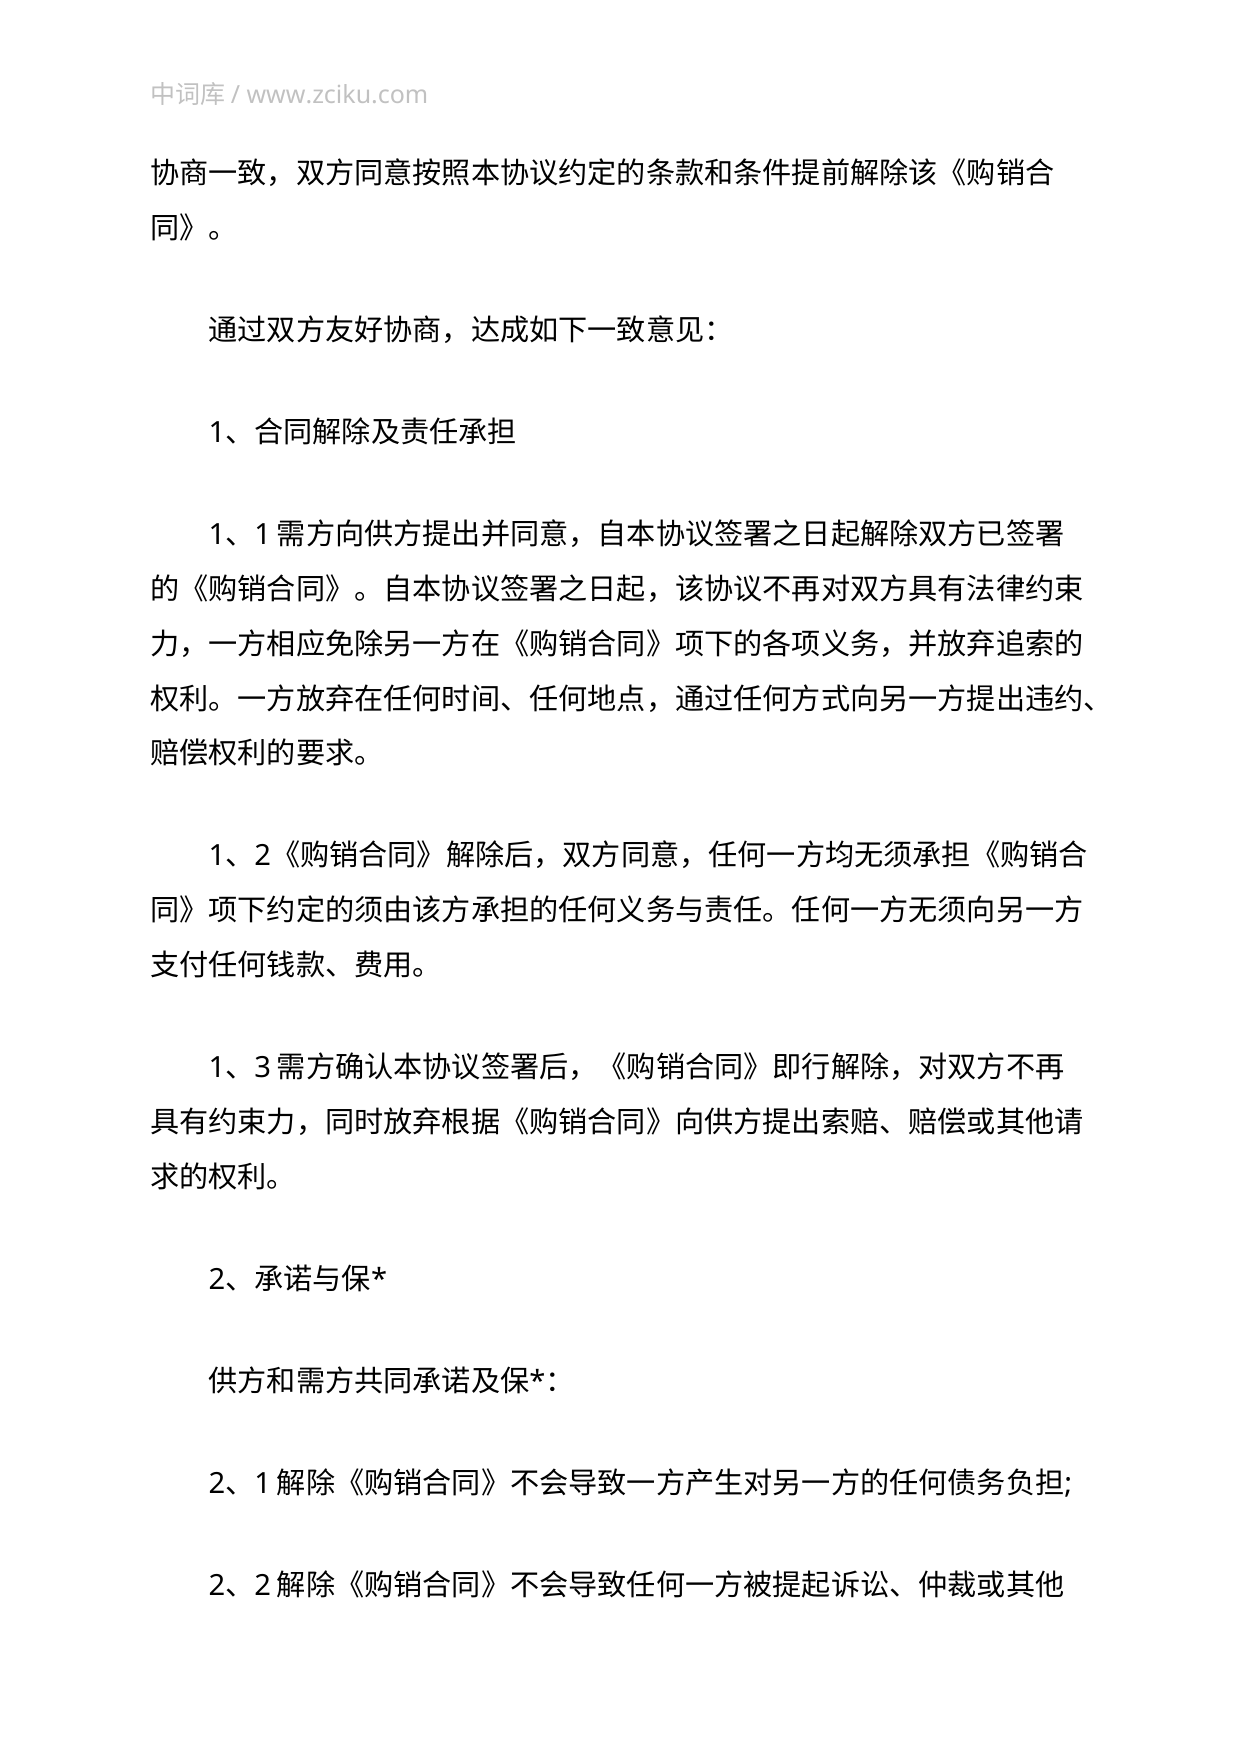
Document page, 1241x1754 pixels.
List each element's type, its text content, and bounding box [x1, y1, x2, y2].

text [150, 1561, 1090, 1603]
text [150, 150, 1090, 247]
text 通过双方友好协商，达成如下一致意见： [150, 307, 1090, 349]
text 1、合同解除及责任承担 [150, 408, 1090, 451]
text 1、3需方确认本协议签署后，《购销合同》即行解除，对双方不再具有约束力，同时放弃根据《购销合同》向供方提出索赔、赔偿或其他请求的权利。 [150, 1043, 1090, 1196]
text 2、1解除《购销合同》不会导致一方产生对另一方的任何债务负担; [150, 1459, 1090, 1502]
text 供方和需方共同承诺及保*： [150, 1357, 1090, 1399]
text 1、2《购销合同》解除后，双方同意，任何一方均无须承担《购销合同》项下约定的须由该方承担的任何义务与责任。任何一方无须向另一方支付任何钱款、费用。 [150, 832, 1090, 984]
text 2、承诺与保* [150, 1255, 1090, 1298]
text 1、1需方向供方提出并同意，自本协议签署之日起解除双方已签署的《购销合同》。自本协议签署之日起，该协议不再对双方具有法律约束力，一方相应免除另一方在《购销合同》项下的各项义务，并放弃追索的权利。一方放弃在任何时间、任何地点，通过任何方式向另一方提出违约、赔偿权利的要求。 [150, 510, 1090, 772]
